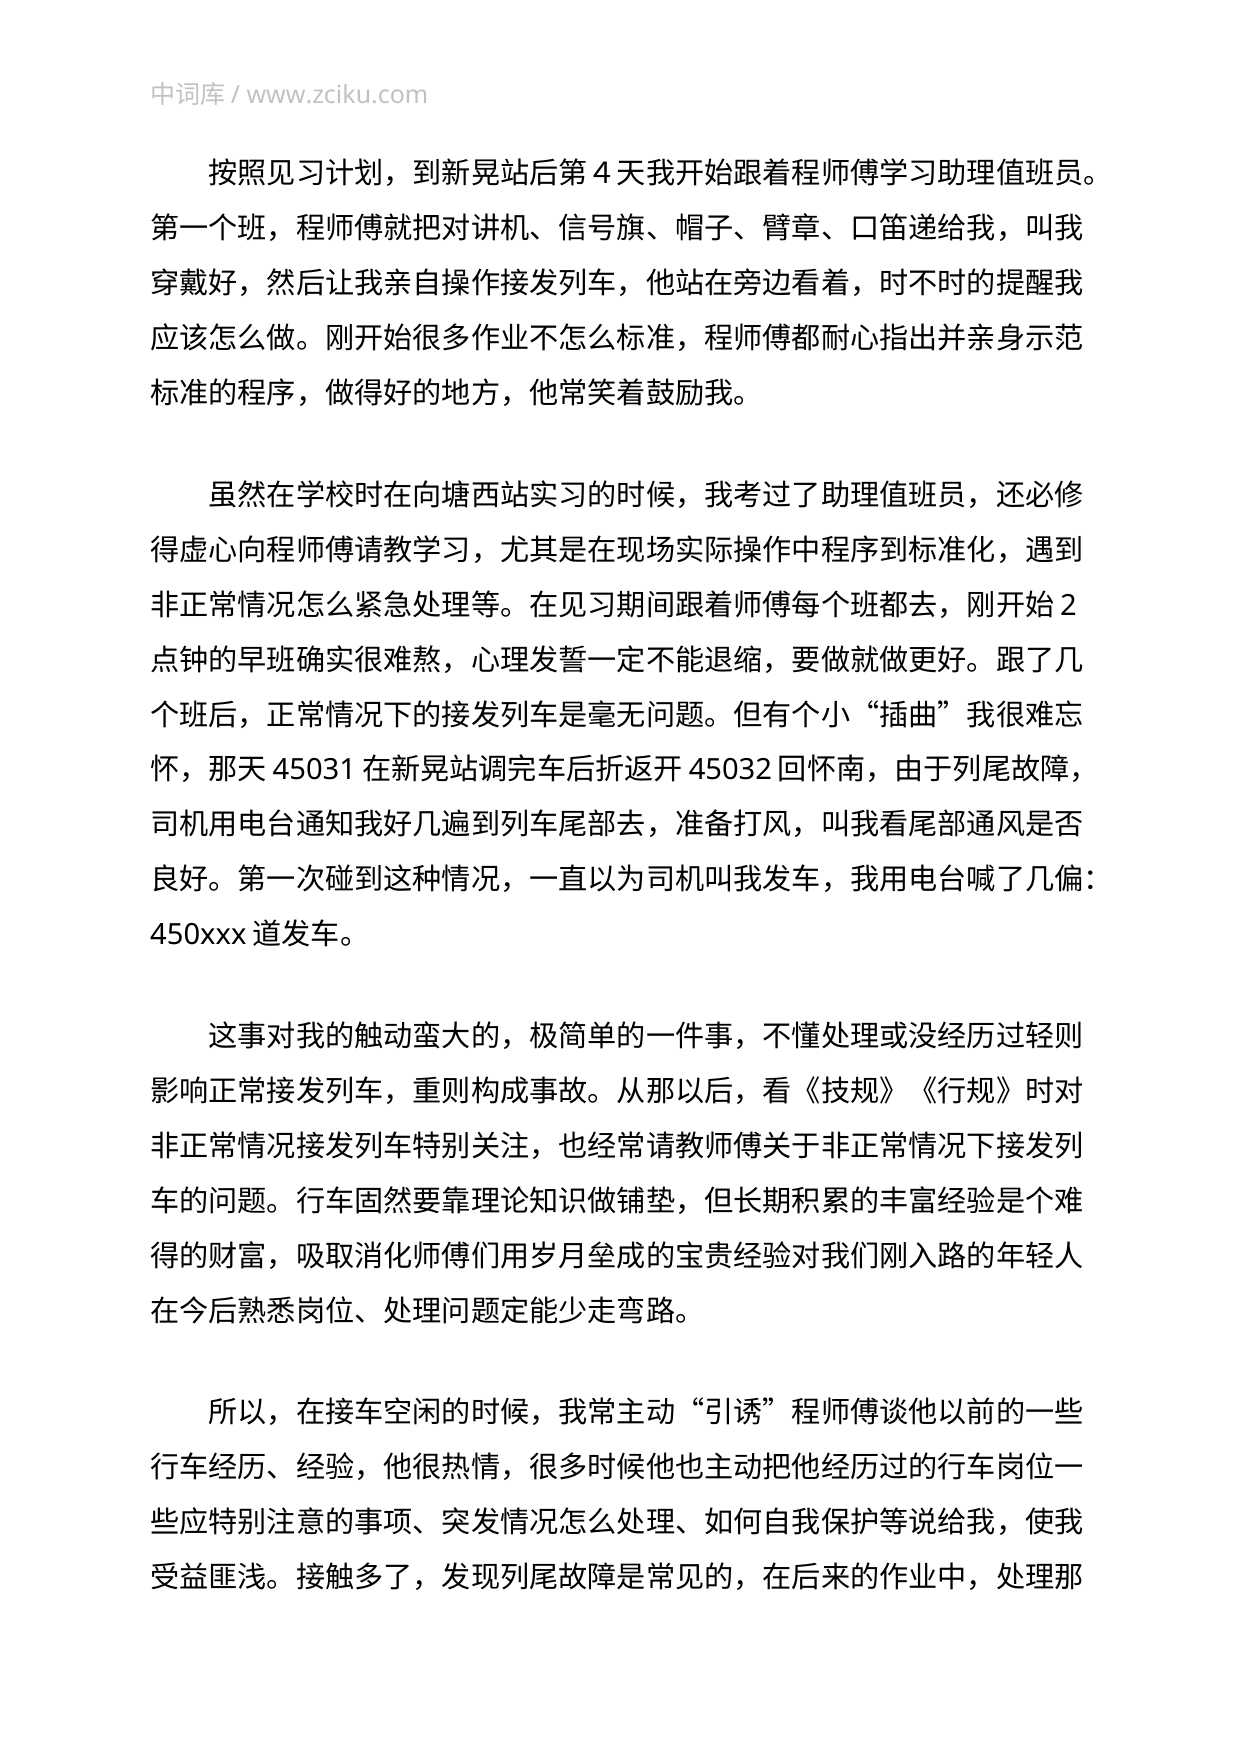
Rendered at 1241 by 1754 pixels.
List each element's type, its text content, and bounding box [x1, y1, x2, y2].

text 按照见习计划，到新晃站后第４天我开始跟着程师傅学习助理值班员。第一个班，程师傅就把对讲机、信号旗、帽子、臂章、口笛递给我，叫我穿戴好，然后让我亲自操作接发列车，他站在旁边看着，时不时的提醒我应该怎么做。刚开始很多作业不怎么标准，程师傅都耐心指出并亲身示范标准的程序，做得好的地方，他常笑着鼓励我。 [150, 150, 1090, 412]
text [150, 1389, 1090, 1596]
text 虽然在学校时在向塘西站实习的时候，我考过了助理值班员，还必修得虚心向程师傅请教学习，尤其是在现场实际操作中程序到标准化，遇到非正常情况怎么紧急处理等。在见习期间跟着师傅每个班都去，刚开始2点钟的早班确实很难熬，心理发誓一定不能退缩，要做就做更好。跟了几个班后，正常情况下的接发列车是毫无问题。但有个小“插曲”我很难忘怀，那天45031在新晃站调完车后折返开45032回怀南，由于列尾故障，司机用电台通知我好几遍到列车尾部去，准备打风，叫我看尾部通风是否良好。第一次碰到这种情况，一直以为司机叫我发车，我用电台喊了几偏：450xxx道发车。 [150, 471, 1090, 953]
text 这事对我的触动蛮大的，极简单的一件事，不懂处理或没经历过轻则影响正常接发列车，重则构成事故。从那以后，看《技规》《行规》时对非正常情况接发列车特别关注，也经常请教师傅关于非正常情况下接发列车的问题。行车固然要靠理论知识做铺垫，但长期积累的丰富经验是个难得的财富，吸取消化师傅们用岁月垒成的宝贵经验对我们刚入路的年轻人在今后熟悉岗位、处理问题定能少走弯路。 [150, 1013, 1090, 1329]
